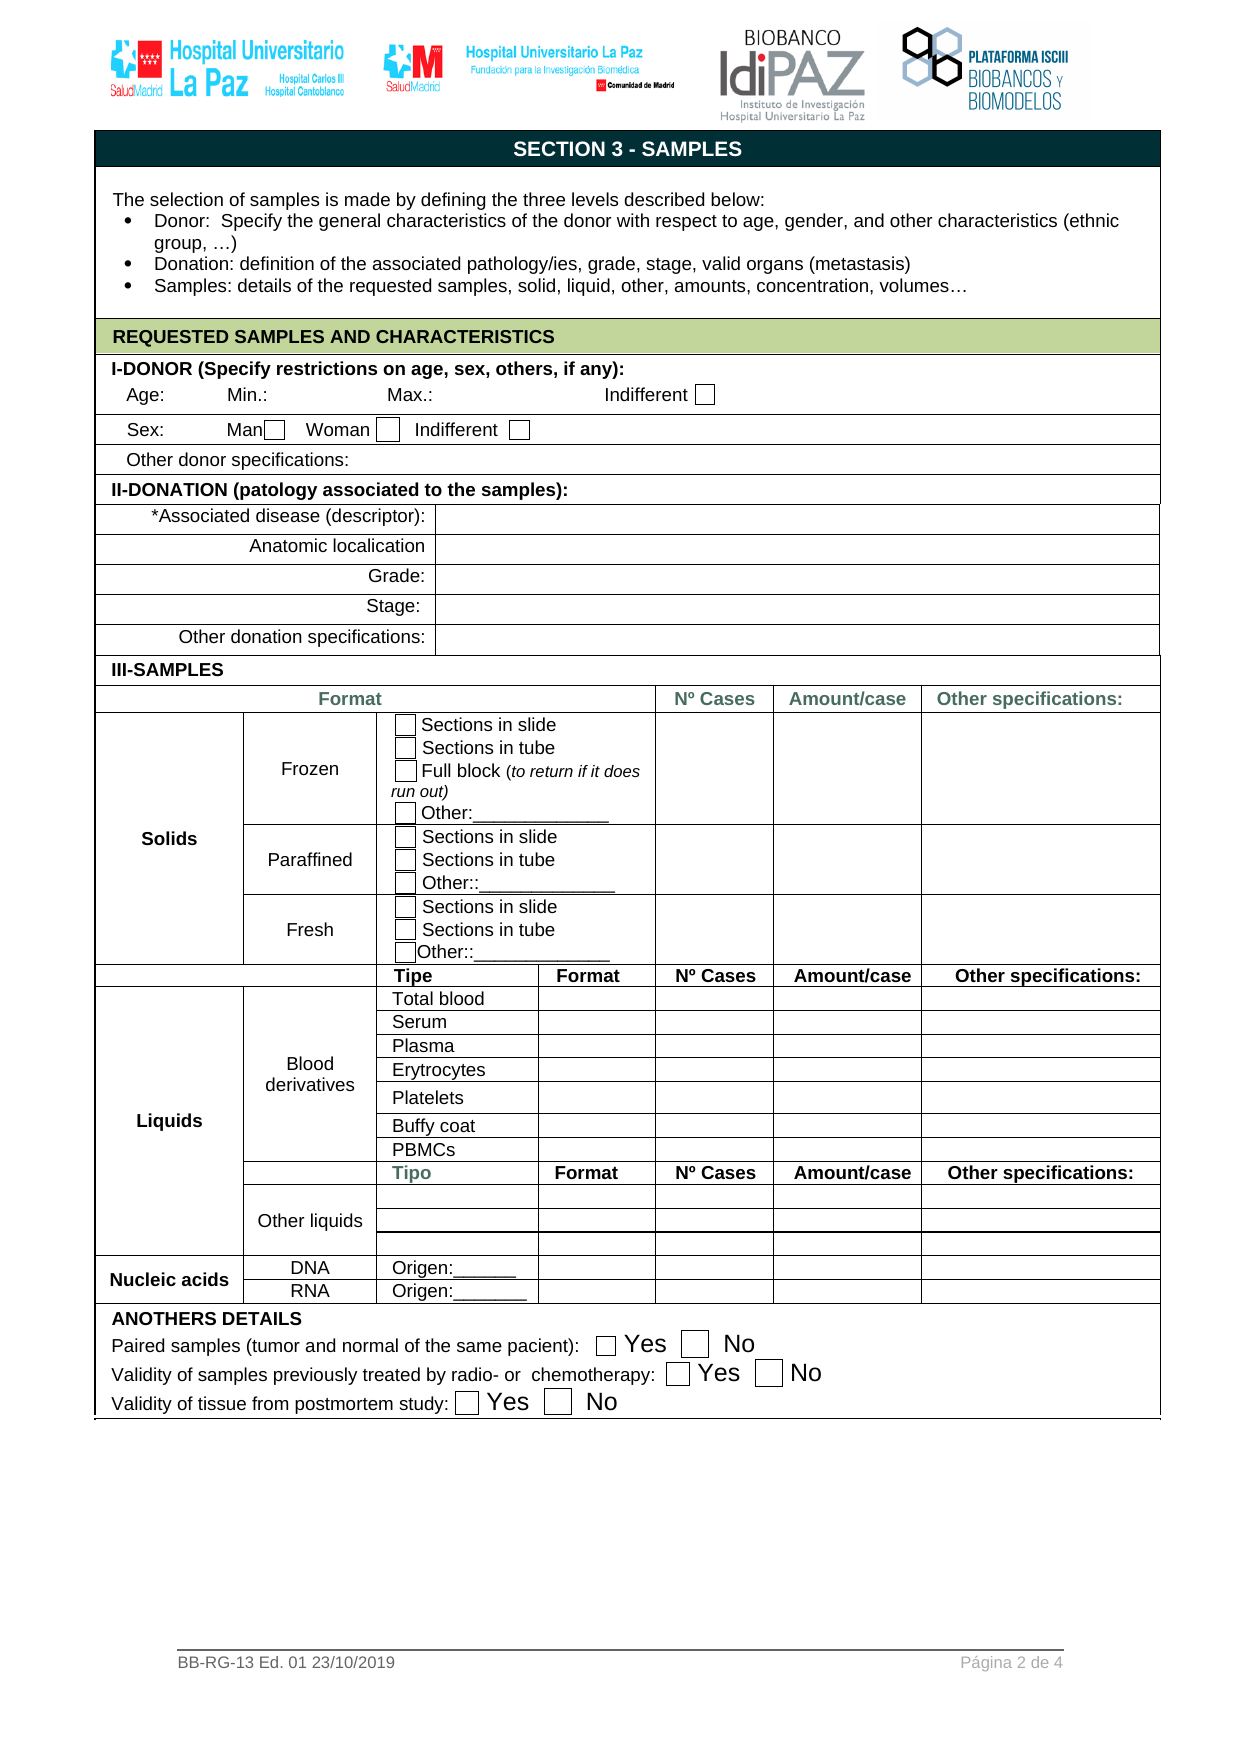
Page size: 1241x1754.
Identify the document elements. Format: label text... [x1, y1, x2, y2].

table_cell [656, 1233, 773, 1255]
table_cell [539, 1280, 655, 1302]
table_cell The selection of samples is made by defining the three levels described below: Donor: Specify the general characteristics of the donor with respect to age, gender, and other characteristics (ethnic group, …) Donation: definition of the associated pathology/ies, grade, stage, valid organs (metastasis) Samples: details of the requested samples, solid, liquid, other, amounts, concentration, volumes… [96, 167, 1160, 318]
table_cell [436, 505, 1159, 534]
table_cell [922, 1114, 1160, 1137]
table_cell Age: Min.: Max.: Indifferent . [96, 384, 1160, 414]
table_cell Tipo [377, 1162, 538, 1184]
table_cell [539, 1011, 655, 1033]
table_cell [656, 825, 773, 894]
table_cell [774, 1138, 921, 1161]
table_cell Format [539, 965, 655, 986]
table_cell Other specifications: [922, 686, 1160, 712]
table_cell [656, 1256, 773, 1279]
table_cell Amount/case [774, 965, 921, 986]
table_cell [656, 713, 773, 824]
table_cell Total blood [377, 987, 538, 1010]
table_cell [656, 987, 773, 1010]
table_cell [922, 895, 1160, 963]
picture [111, 39, 344, 97]
table_header SECTION 3 - SAMPLES [96, 131, 1160, 166]
table_cell [656, 1058, 773, 1081]
table_cell RNA [244, 1280, 376, 1302]
table_cell III-SAMPLES [96, 656, 1160, 684]
table_cell Nº Cases [656, 1162, 773, 1184]
table_cell [436, 595, 1159, 624]
table_cell Other donor specifications: [96, 445, 1160, 474]
table_cell Stage: [96, 595, 435, 624]
table_cell [377, 1185, 538, 1208]
table_cell [922, 1280, 1160, 1302]
table_cell Format [539, 1162, 655, 1184]
table_cell [922, 1082, 1160, 1113]
table_cell [539, 1185, 655, 1208]
table_cell [774, 1280, 921, 1302]
table_cell [539, 1035, 655, 1057]
table_cell Liquids [96, 987, 243, 1255]
table_cell II-DONATION (patology associated to the samples): [96, 475, 1160, 504]
table_cell Format [96, 686, 655, 712]
table_cell [539, 1256, 655, 1279]
table_cell [244, 1162, 376, 1184]
table_cell Blood derivatives [244, 987, 376, 1161]
table_cell Sections in slide Sections in tube Other::_____________ [377, 895, 655, 963]
table_cell [774, 1011, 921, 1033]
table_cell Other specifications: [922, 1162, 1160, 1184]
table_cell [377, 1233, 538, 1255]
table_cell [922, 1209, 1160, 1231]
table_cell [96, 965, 376, 986]
table_cell [539, 1138, 655, 1161]
table_cell [774, 1058, 921, 1081]
table_cell ANOTHERS DETAILS Paired samples (tumor and normal of the same pacient): Yes No Validity of samples previously treated by radio- or chemotherapy: Yes No Validity of tissue from postmortem study: Yes No [96, 1304, 1160, 1415]
table_cell [774, 1233, 921, 1255]
table_cell Plasma [377, 1035, 538, 1057]
table_cell I-DONOR (Specify restrictions on age, sex, others, if any): [96, 355, 1160, 383]
table_cell Paraffined [244, 825, 376, 894]
table_cell Fresh [244, 895, 376, 963]
table_cell [774, 1185, 921, 1208]
table_cell [774, 1114, 921, 1137]
table_cell [539, 1058, 655, 1081]
table_cell [539, 1082, 655, 1113]
table_cell Amount/case [774, 1162, 921, 1184]
table_cell Sections in slide Sections in tube Full block (to return if it does run out) Other:_____________ [377, 713, 655, 824]
table_cell [436, 625, 1159, 654]
table_cell Other donation specifications: [96, 625, 435, 654]
table_cell [539, 1209, 655, 1231]
table_cell REQUESTED SAMPLES AND CHARACTERISTICS [96, 319, 1160, 353]
table_cell [539, 1114, 655, 1137]
table_cell [656, 1209, 773, 1231]
table_cell [774, 1209, 921, 1231]
table_cell Amount/case [774, 686, 921, 712]
table_cell Nucleic acids [96, 1256, 243, 1302]
table_cell [922, 713, 1160, 824]
table_cell [774, 825, 921, 894]
table_cell DNA [244, 1256, 376, 1279]
picture [877, 20, 1092, 120]
table_cell Frozen [244, 713, 376, 824]
table_cell [656, 1082, 773, 1113]
table_cell [656, 1035, 773, 1057]
table_cell [922, 1138, 1160, 1161]
table_cell [774, 987, 921, 1010]
table_cell [922, 1035, 1160, 1057]
table_cell [922, 1233, 1160, 1255]
table_cell [922, 1058, 1160, 1081]
table_cell Origen:_______ [377, 1280, 538, 1302]
table_cell [922, 1185, 1160, 1208]
table_cell Sections in slide Sections in tube Other::_____________ [377, 825, 655, 894]
table_cell [656, 1280, 773, 1302]
table_cell ñ [539, 987, 655, 1010]
picture [382, 43, 674, 92]
table_cell [774, 713, 921, 824]
table_cell Other liquids [244, 1185, 376, 1255]
table_cell Erytrocytes [377, 1058, 538, 1081]
table_cell [922, 825, 1160, 894]
table_cell PBMCs [377, 1138, 538, 1161]
table_cell [656, 1185, 773, 1208]
table_cell [377, 1209, 538, 1231]
table_cell [922, 987, 1160, 1010]
table_cell [656, 895, 773, 963]
table_cell Origen:______ [377, 1256, 538, 1279]
table_cell Platelets [377, 1082, 538, 1113]
table_cell [922, 1011, 1160, 1033]
table_cell Anatomic localication [96, 535, 435, 564]
table_cell [656, 1011, 773, 1033]
table_cell [774, 895, 921, 963]
table_cell Nº Cases [656, 686, 773, 712]
table_cell [774, 1035, 921, 1057]
picture [711, 22, 873, 129]
table_cell [774, 1082, 921, 1113]
table_cell Grade: [96, 565, 435, 594]
table_cell [922, 1256, 1160, 1279]
table_cell Sex: Man Woman Indifferent [96, 415, 1160, 444]
table_cell [436, 565, 1159, 594]
table_cell Serum [377, 1011, 538, 1033]
table_cell Nº Cases [656, 965, 773, 986]
table_cell [539, 1233, 655, 1255]
table_cell [656, 1138, 773, 1161]
table_cell Buffy coat [377, 1114, 538, 1137]
table_cell Tipe [377, 965, 538, 986]
table_cell *Associated disease (descriptor): [96, 505, 435, 534]
table_cell Solids [96, 713, 243, 963]
table_cell [774, 1256, 921, 1279]
table_cell [436, 535, 1159, 564]
table_cell [656, 1114, 773, 1137]
table_cell Other specifications: [922, 965, 1160, 986]
